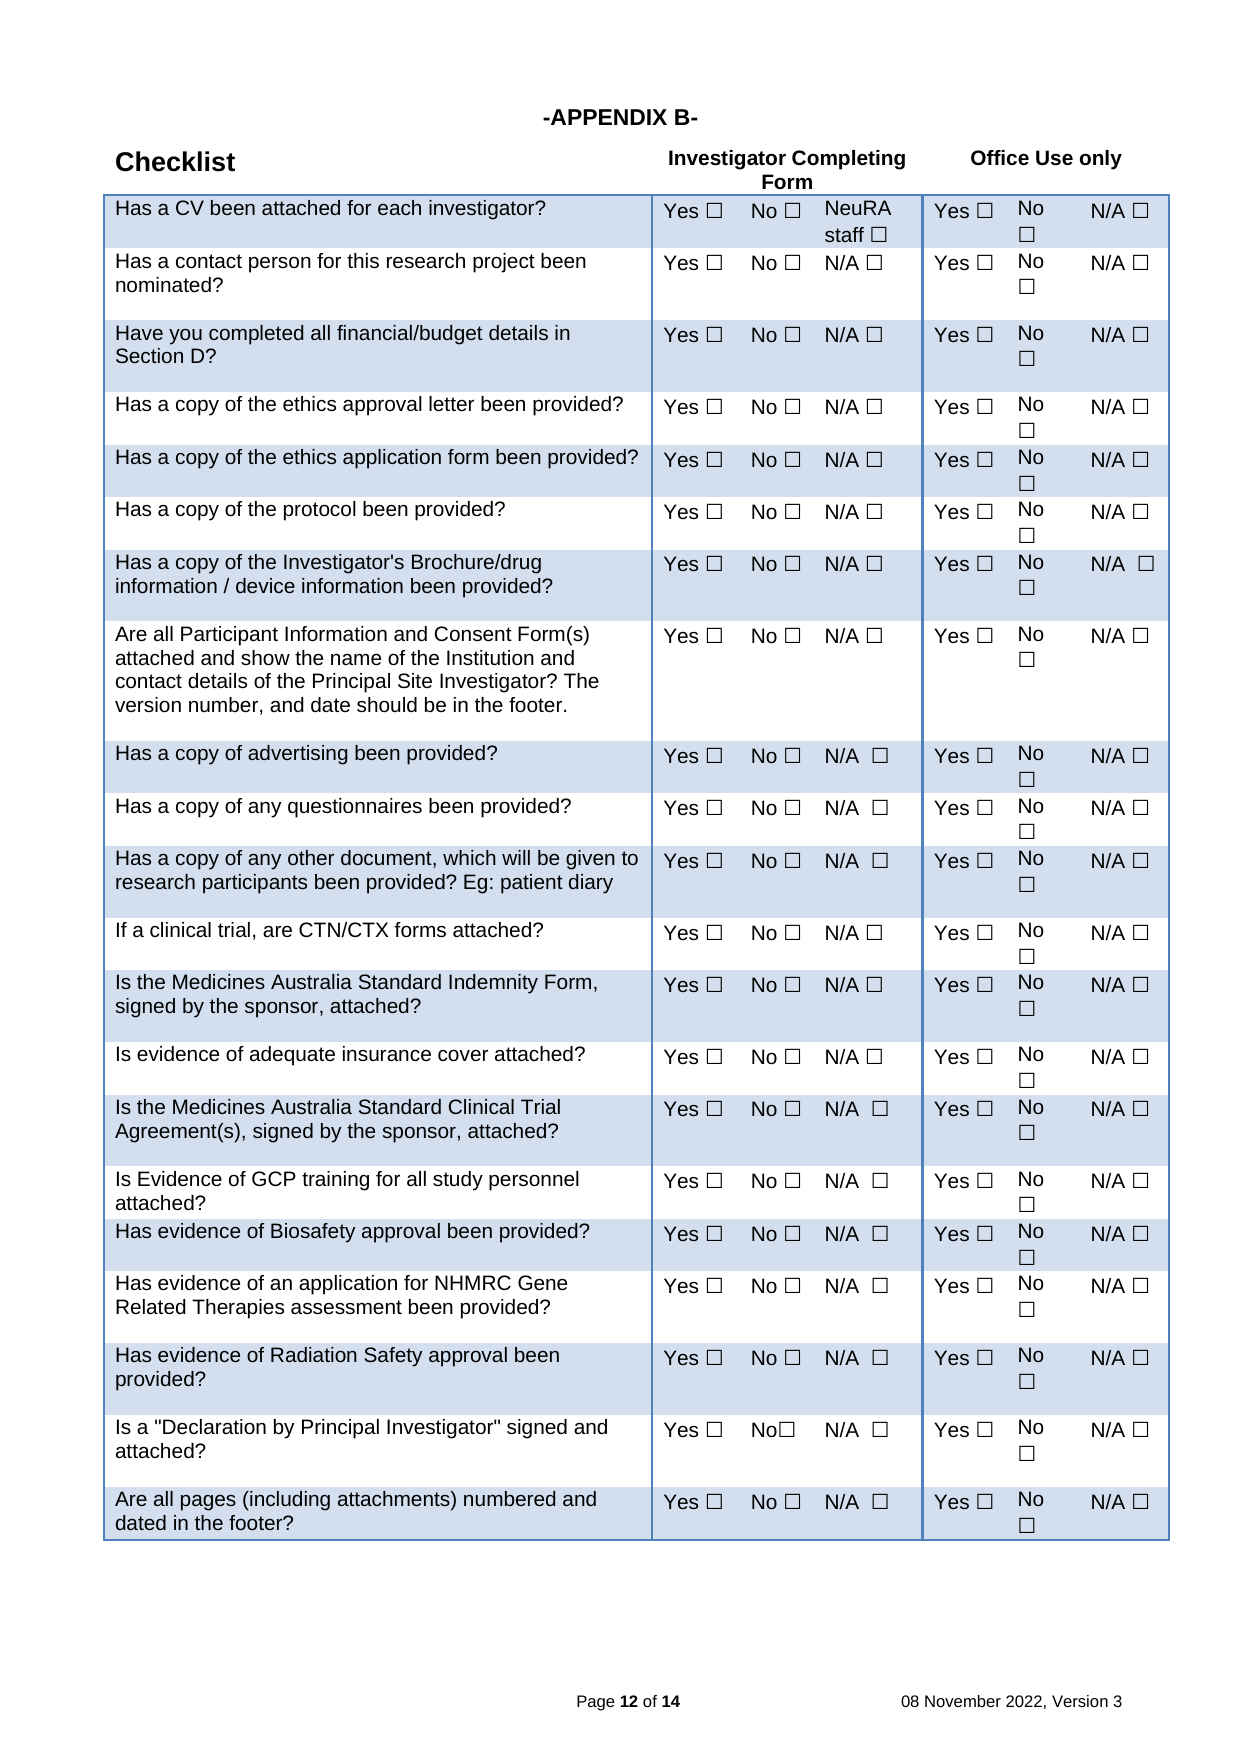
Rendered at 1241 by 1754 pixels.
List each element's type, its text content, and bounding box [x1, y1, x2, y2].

table_cell Are all pages (including attachments) numbered and dated in the footer? [105, 1487, 651, 1539]
table_cell Yes [653, 249, 739, 320]
table_cell Has a copy of the protocol been provided? [105, 497, 651, 549]
table_cell N/A [813, 1042, 921, 1094]
table_cell N/A [1079, 621, 1168, 741]
table_cell N/A [1079, 249, 1168, 320]
table_cell Has evidence of Biosafety approval been provided? [105, 1219, 651, 1271]
table_cell N/A [1079, 1042, 1168, 1094]
table_cell N/A [813, 970, 921, 1042]
table_cell Yes [924, 621, 1006, 741]
table_cell Yes [653, 497, 739, 549]
table_cell N/A [1079, 970, 1168, 1042]
table_cell No [739, 1271, 813, 1343]
table_cell Yes [653, 1343, 739, 1415]
table_cell No [739, 621, 813, 741]
table_cell N/A [1079, 392, 1168, 445]
table_cell Yes [924, 741, 1006, 793]
table_cell Is Evidence of GCP training for all study personnel attached? [105, 1166, 651, 1219]
table_cell Yes [653, 970, 739, 1042]
table_cell Yes [924, 1487, 1006, 1539]
table_cell N/A [813, 550, 921, 621]
table_cell Yes [653, 1271, 739, 1343]
table_cell N/A [1079, 320, 1168, 392]
table_cell N/A [813, 320, 921, 392]
table_cell N/A [813, 846, 921, 918]
table_cell Yes [924, 320, 1006, 392]
table_cell Yes [924, 1042, 1006, 1094]
table_cell Yes [653, 741, 739, 793]
table_cell Has a copy of the ethics application form been provided? [105, 445, 651, 497]
table_cell No [739, 1415, 813, 1487]
table_cell No [1006, 1415, 1079, 1487]
table_cell Yes [924, 1415, 1006, 1487]
table_cell Yes [924, 1219, 1006, 1271]
table_cell N/A [1079, 918, 1168, 970]
table_cell Is the Medicines Australia Standard Indemnity Form, signed by the sponsor, attached? [105, 970, 651, 1042]
table_cell No [1006, 1271, 1079, 1343]
table_cell No [1006, 196, 1079, 248]
table_cell Is the Medicines Australia Standard Clinical Trial Agreement(s), signed by the sponsor, attached? [105, 1095, 651, 1166]
table_cell No [739, 846, 813, 918]
table_cell No [739, 497, 813, 549]
table_cell No [1006, 794, 1079, 846]
table_cell Yes [653, 918, 739, 970]
table_cell Has a contact person for this research project been nominated? [105, 249, 651, 320]
table_cell Yes [924, 392, 1006, 445]
table_cell N/A [813, 1095, 921, 1166]
table_cell N/A [1079, 1166, 1168, 1219]
table_cell Has a copy of advertising been provided? [105, 741, 651, 793]
table_cell N/A [1079, 1415, 1168, 1487]
table_cell No [1006, 320, 1079, 392]
table_cell No [1006, 1219, 1079, 1271]
table_cell No [1006, 392, 1079, 445]
table_cell No [739, 1042, 813, 1094]
table_cell No [739, 1343, 813, 1415]
table_cell N/A [813, 497, 921, 549]
table_cell N/A [1079, 1095, 1168, 1166]
table_cell Yes [653, 1095, 739, 1166]
table_cell Has evidence of an application for NHMRC Gene Related Therapies assessment been provided? [105, 1271, 651, 1343]
table_cell Yes [924, 1095, 1006, 1166]
table_cell No [1006, 1042, 1079, 1094]
table_cell Yes [653, 320, 739, 392]
table_cell Has a copy of the ethics approval letter been provided? [105, 392, 651, 445]
table_cell Are all Participant Information and Consent Form(s) attached and show the name of the Institution and contact details of the Principal Site Investigator? The version number, and date should be in the footer. [105, 621, 651, 741]
table_cell N/A [813, 1166, 921, 1219]
table_cell Is a "Declaration by Principal Investigator" signed and attached? [105, 1415, 651, 1487]
table_cell Yes [653, 445, 739, 497]
table_cell Yes [924, 1166, 1006, 1219]
table_cell Yes [924, 970, 1006, 1042]
table_cell N/A [1079, 1219, 1168, 1271]
table_header Office Use only [923, 146, 1169, 194]
table_cell No [1006, 741, 1079, 793]
table_cell Yes [653, 1166, 739, 1219]
table_cell Yes [924, 1271, 1006, 1343]
table_cell Has evidence of Radiation Safety approval been provided? [105, 1343, 651, 1415]
table_cell Yes [653, 794, 739, 846]
table_cell Has a copy of any other document, which will be given to research participants been provided? Eg: patient diary [105, 846, 651, 918]
table_cell No [739, 1487, 813, 1539]
table_cell N/A [1079, 196, 1168, 248]
table_cell N/A [813, 445, 921, 497]
table_cell Has a copy of any questionnaires been provided? [105, 794, 651, 846]
table_cell Has a copy of the Investigator's Brochure/drug information / device information been provided? [105, 550, 651, 621]
table_cell N/A [813, 1271, 921, 1343]
table_cell No [1006, 918, 1079, 970]
table_cell No [739, 550, 813, 621]
table_cell No [1006, 846, 1079, 918]
table_cell N/A [813, 1219, 921, 1271]
table_cell Yes [653, 1415, 739, 1487]
table_cell Yes [653, 1487, 739, 1539]
table_cell If a clinical trial, are CTN/CTX forms attached? [105, 918, 651, 970]
text -APPENDIX B- [103, 103, 1137, 130]
table_cell N/A [1079, 846, 1168, 918]
table_cell No [1006, 497, 1079, 549]
table_cell Yes [653, 1219, 739, 1271]
table_cell No [1006, 550, 1079, 621]
table_cell No [739, 196, 813, 248]
table_cell N/A [813, 918, 921, 970]
table_cell No [1006, 1095, 1079, 1166]
table_cell Yes [653, 550, 739, 621]
table_cell N/A [1079, 497, 1168, 549]
table_cell N/A [1079, 1343, 1168, 1415]
table_cell Has a CV been attached for each investigator? [105, 196, 651, 248]
table_cell No [1006, 621, 1079, 741]
table_cell N/A [1079, 794, 1168, 846]
table_cell No [739, 918, 813, 970]
table_cell N/A [1079, 1271, 1168, 1343]
table_cell No [739, 1166, 813, 1219]
table_cell Yes [924, 196, 1006, 248]
table_cell Yes [653, 392, 739, 445]
table_cell No [739, 320, 813, 392]
table_header Checklist [104, 146, 652, 194]
table_cell N/A [813, 249, 921, 320]
table_cell N/A [1079, 445, 1168, 497]
table_cell N/A [813, 1487, 921, 1539]
table_cell Yes [653, 621, 739, 741]
table_cell No [739, 1095, 813, 1166]
table_cell N/A [813, 392, 921, 445]
table_cell N/A [813, 794, 921, 846]
table_header Investigator Completing Form [652, 146, 922, 194]
table_cell No [1006, 970, 1079, 1042]
table_cell No [739, 249, 813, 320]
table_cell NeuRA staff [813, 196, 921, 248]
table_cell Yes [924, 1343, 1006, 1415]
table_cell Yes [924, 918, 1006, 970]
table_cell No [739, 1219, 813, 1271]
table_cell No [1006, 1166, 1079, 1219]
table_cell Yes [653, 846, 739, 918]
table_cell N/A [813, 1343, 921, 1415]
table_cell Yes [924, 445, 1006, 497]
table_cell Yes [924, 794, 1006, 846]
table_cell No [1006, 249, 1079, 320]
table_cell No [739, 794, 813, 846]
table_cell N/A [813, 1415, 921, 1487]
table_cell No [739, 741, 813, 793]
table_cell Yes [924, 249, 1006, 320]
table_cell N/A [1079, 741, 1168, 793]
table_cell No [1006, 1487, 1079, 1539]
table_cell No [739, 445, 813, 497]
table_cell Yes [924, 550, 1006, 621]
table_cell Yes [924, 497, 1006, 549]
table_cell Is evidence of adequate insurance cover attached? [105, 1042, 651, 1094]
table_cell N/A [1079, 550, 1168, 621]
table_cell Have you completed all financial/budget details in Section D? [105, 320, 651, 392]
table_cell No [1006, 1343, 1079, 1415]
table_cell No [739, 392, 813, 445]
table_cell N/A [813, 621, 921, 741]
table_cell No [1006, 445, 1079, 497]
table_cell No [739, 970, 813, 1042]
table_cell Yes [653, 196, 739, 248]
table_cell N/A [813, 741, 921, 793]
table_cell Yes [924, 846, 1006, 918]
table_cell Yes [653, 1042, 739, 1094]
table_cell N/A [1079, 1487, 1168, 1539]
